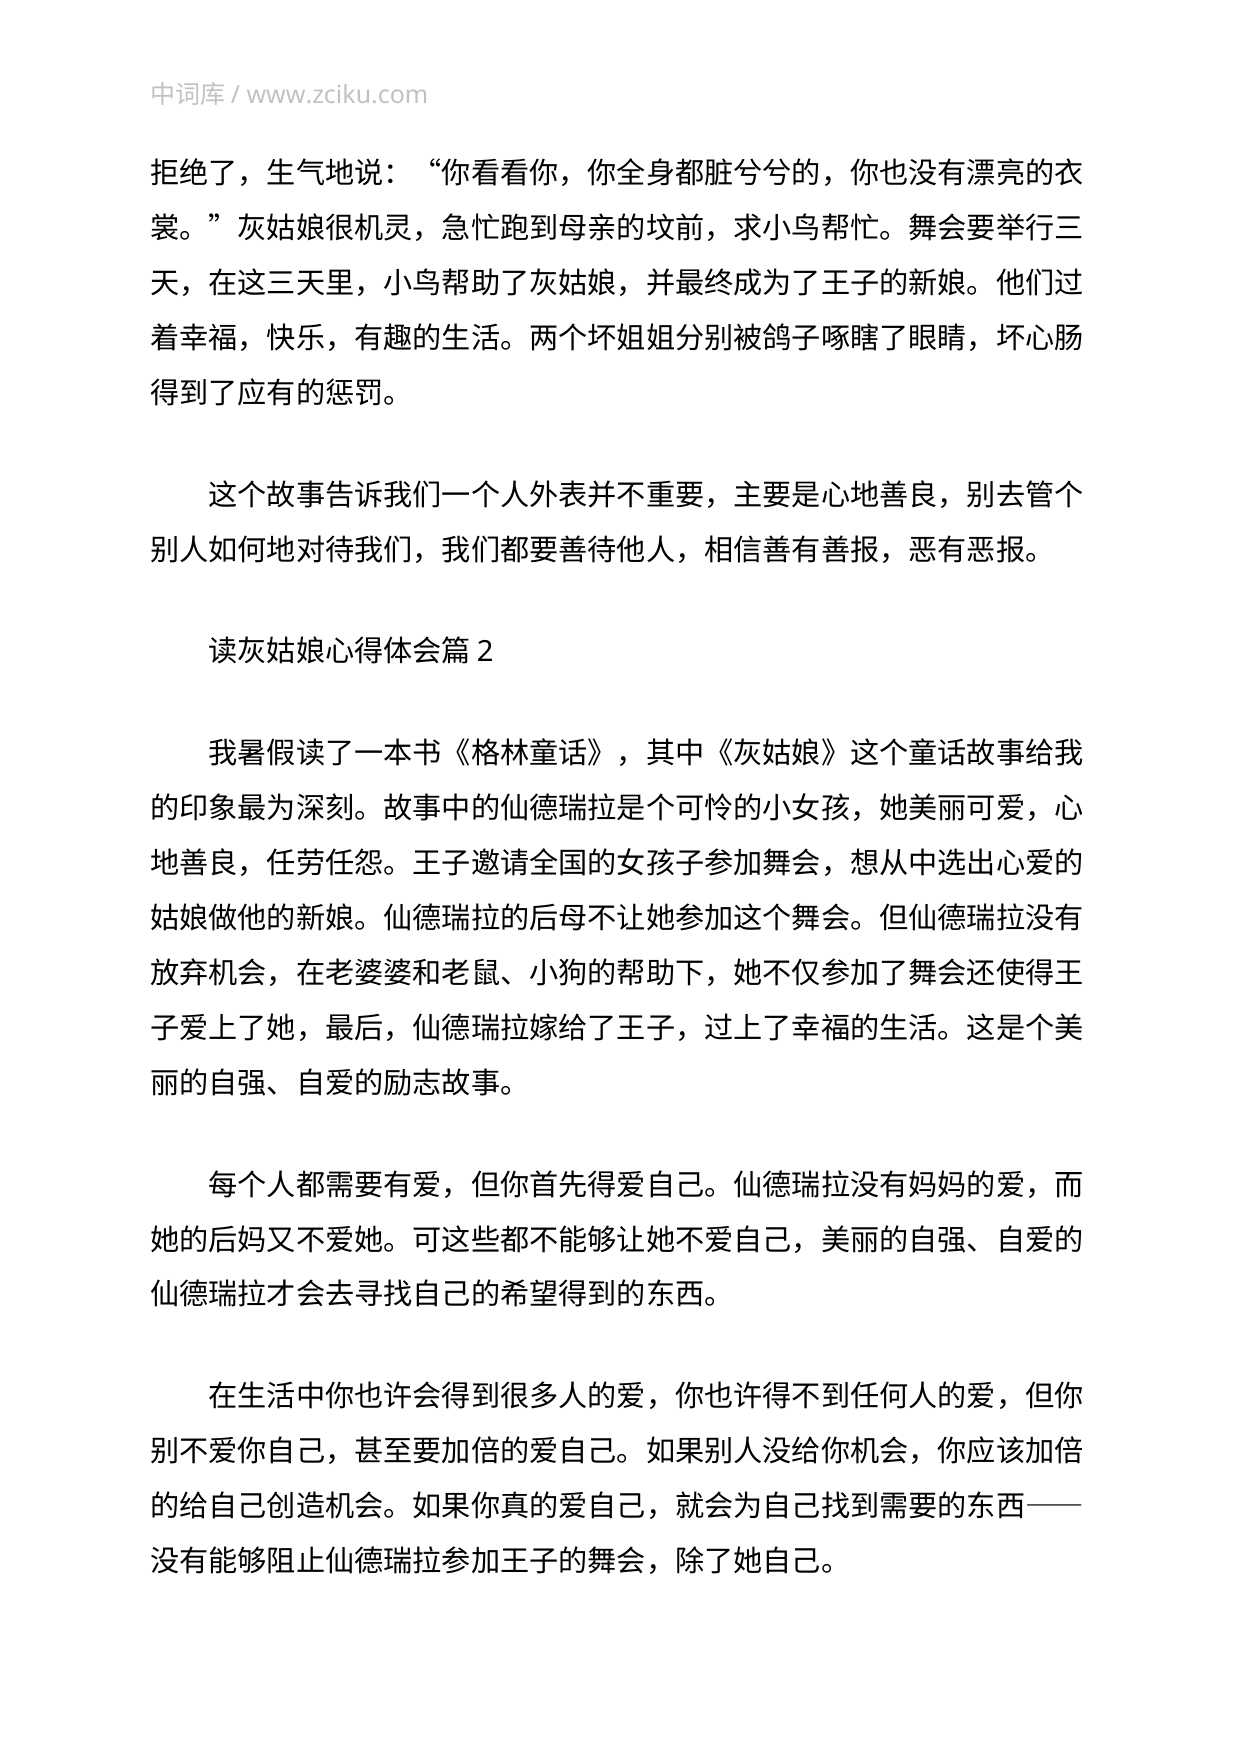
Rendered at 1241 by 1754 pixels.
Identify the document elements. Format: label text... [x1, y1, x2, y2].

text 我暑假读了一本书《格林童话》，其中《灰姑娘》这个童话故事给我的印象最为深刻。故事中的仙德瑞拉是个可怜的小女孩，她美丽可爱，心地善良，任劳任怨。王子邀请全国的女孩子参加舞会，想从中选出心爱的姑娘做他的新娘。仙德瑞拉的后母不让她参加这个舞会。但仙德瑞拉没有放弃机会，在老婆婆和老鼠、小狗的帮助下，她不仅参加了舞会还使得王子爱上了她，最后，仙德瑞拉嫁给了王子，过上了幸福的生活。这是个美丽的自强、自爱的励志故事。 [150, 730, 1090, 1102]
text 读灰姑娘心得体会篇2 [150, 628, 1090, 670]
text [150, 150, 1090, 412]
text 每个人都需要有爱，但你首先得爱自己。仙德瑞拉没有妈妈的爱，而她的后妈又不爱她。可这些都不能够让她不爱自己，美丽的自强、自爱的仙德瑞拉才会去寻找自己的希望得到的东西。 [150, 1161, 1090, 1313]
text 这个故事告诉我们一个人外表并不重要，主要是心地善良，别去管个别人如何地对待我们，我们都要善待他人，相信善有善报，恶有恶报。 [150, 471, 1090, 568]
text 在生活中你也许会得到很多人的爱，你也许得不到任何人的爱，但你别不爱你自己，甚至要加倍的爱自己。如果别人没给你机会，你应该加倍的给自己创造机会。如果你真的爱自己，就会为自己找到需要的东西——没有能够阻止仙德瑞拉参加王子的舞会，除了她自己。 [150, 1373, 1090, 1580]
